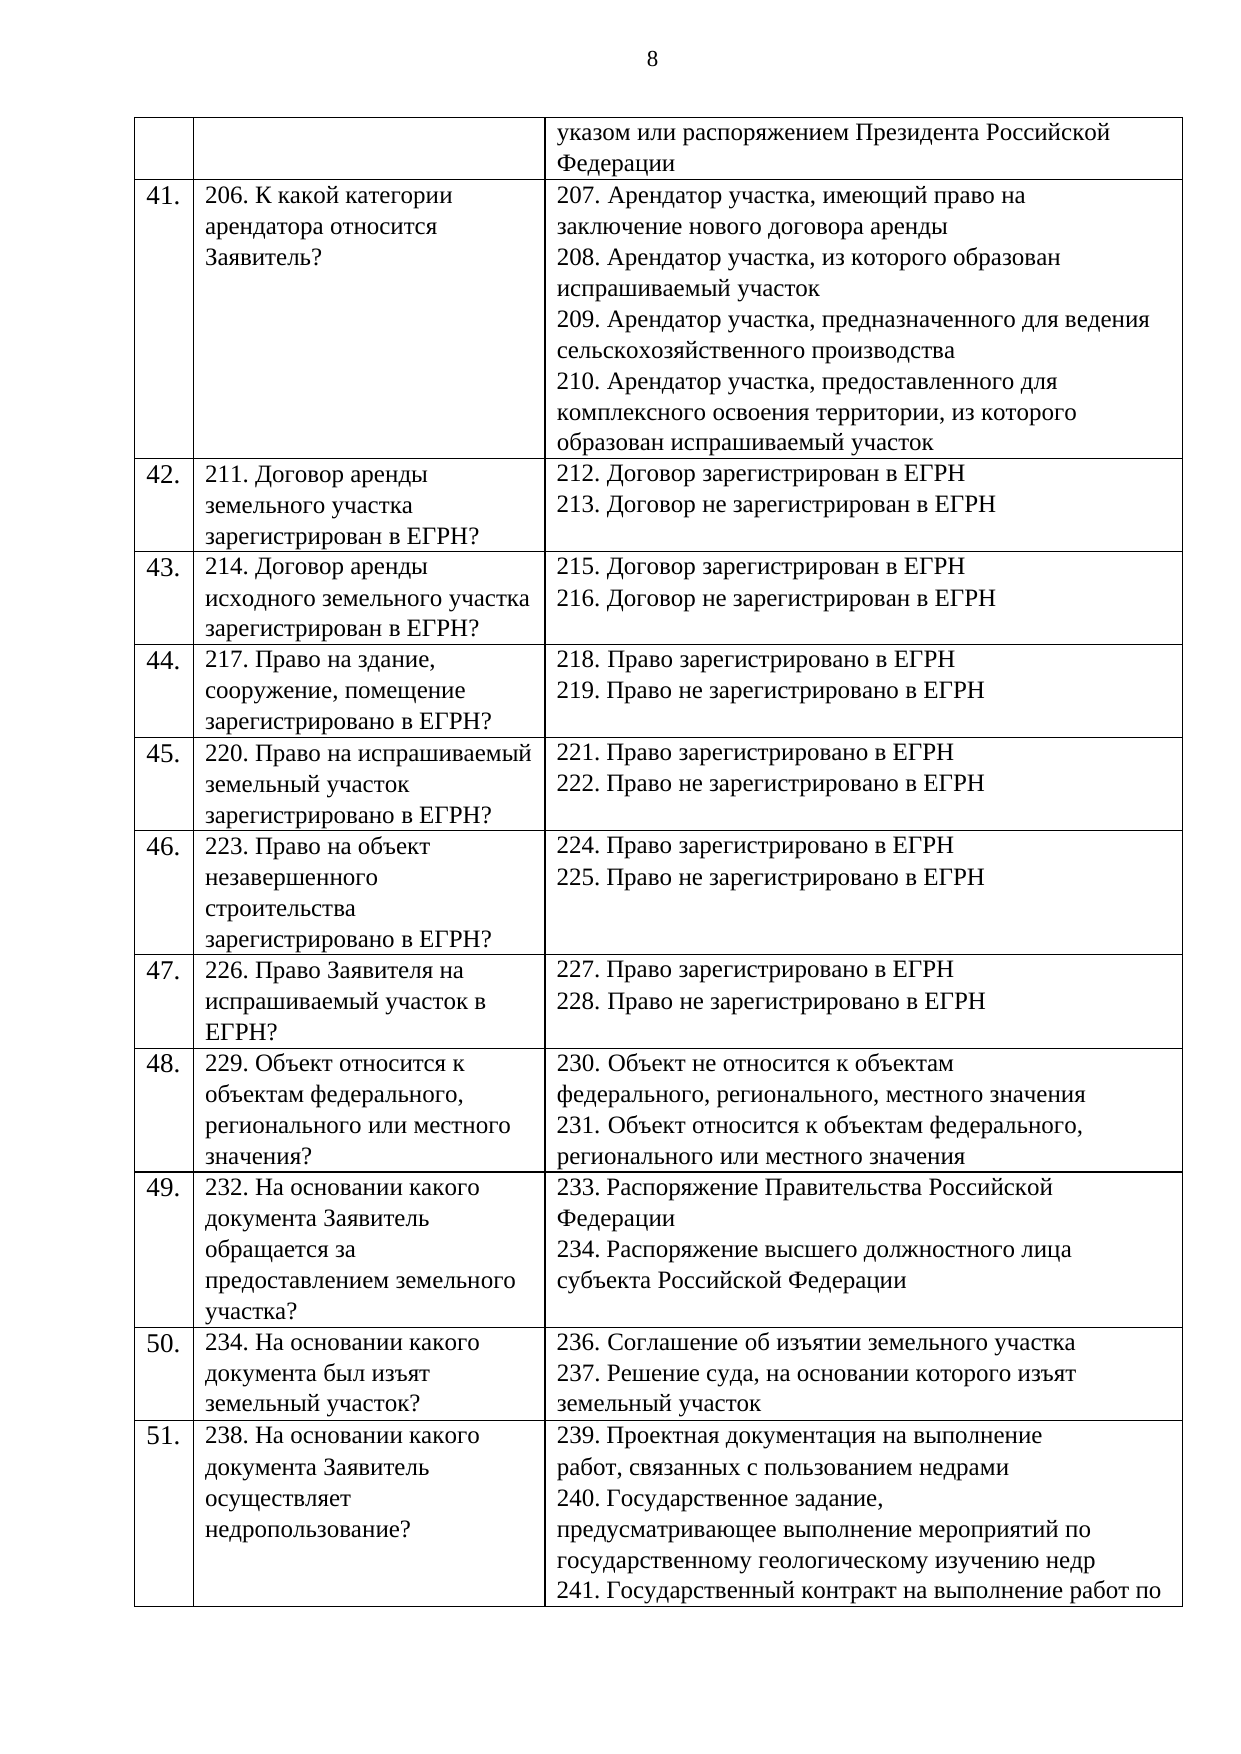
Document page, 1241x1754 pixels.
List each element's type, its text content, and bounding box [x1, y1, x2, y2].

table_cell Соглашение об изъятии земельного участка Решение суда, на основании которого изъят земельный участок [546, 1328, 1182, 1419]
table_cell 48. [135, 1049, 193, 1171]
table_cell 45. [135, 738, 193, 830]
table_cell 220. Право на испрашиваемый земельный участок зарегистрировано в ЕГРН? [194, 738, 544, 830]
table_cell Право зарегистрировано в ЕГРН Право не зарегистрировано в ЕГРН [546, 645, 1182, 737]
table_cell 217. Право на здание, сооружение, помещение зарегистрировано в ЕГРН? [194, 645, 544, 737]
table_cell 44. [135, 645, 193, 737]
table_cell Право зарегистрировано в ЕГРН Право не зарегистрировано в ЕГРН [546, 831, 1182, 954]
table_cell Право зарегистрировано в ЕГРН Право не зарегистрировано в ЕГРН [546, 955, 1182, 1047]
table_cell 46. [135, 831, 193, 954]
table_cell 223. Право на объект незавершенного строительства зарегистрировано в ЕГРН? [194, 831, 544, 954]
table_cell 234. На основании какого документа был изъят земельный участок? [194, 1328, 544, 1419]
table_cell Договор зарегистрирован в ЕГРН Договор не зарегистрирован в ЕГРН [546, 459, 1182, 551]
table_cell 229. Объект относится к объектам федерального, регионального или местного значения? [194, 1049, 544, 1171]
table_header [135, 118, 193, 179]
table_cell 47. [135, 955, 193, 1047]
table_cell 211. Договор аренды земельного участка зарегистрирован в ЕГРН? [194, 459, 544, 551]
table_cell Арендатор участка, имеющий право на заключение нового договора аренды Арендатор участка, из которого образован испрашиваемый участок Арендатор участка, предназначенного для ведения сельскохозяйственного производства Арендатор участка, предоставленного для комплексного освоения территории, из которого образован испрашиваемый участок [546, 180, 1182, 458]
table_cell 50. [135, 1328, 193, 1419]
table_cell Право зарегистрировано в ЕГРН Право не зарегистрировано в ЕГРН [546, 738, 1182, 830]
table_header [194, 118, 544, 179]
table_cell 49. [135, 1173, 193, 1327]
table_cell 41. [135, 180, 193, 458]
table_cell Договор зарегистрирован в ЕГРН Договор не зарегистрирован в ЕГРН [546, 552, 1182, 644]
table_cell 43. [135, 552, 193, 644]
table_cell 42. [135, 459, 193, 551]
table_header указом или распоряжением Президента Российской Федерации [546, 118, 1182, 179]
table_cell 238. На основании какого документа Заявитель осуществляет недропользование? [194, 1421, 544, 1606]
table_cell 51. [135, 1421, 193, 1606]
table_cell 226. Право Заявителя на испрашиваемый участок в ЕГРН? [194, 955, 544, 1047]
table_cell 232. На основании какого документа Заявитель обращается за предоставлением земельного участка? [194, 1173, 544, 1327]
table_cell Распоряжение Правительства Российской Федерации Распоряжение высшего должностного лица субъекта Российской Федерации [546, 1173, 1182, 1327]
table_cell Объект не относится к объектам федерального, регионального, местного значения Объект относится к объектам федерального, регионального или местного значения [546, 1049, 1182, 1171]
table_cell Проектная документация на выполнение работ, связанных с пользованием недрами Государственное задание, предусматривающее выполнение мероприятий по государственному геологическому изучению недр Государственный контракт на выполнение работ по [546, 1421, 1182, 1606]
table_cell 206. К какой категории арендатора относится Заявитель? [194, 180, 544, 458]
table_cell 214. Договор аренды исходного земельного участка зарегистрирован в ЕГРН? [194, 552, 544, 644]
